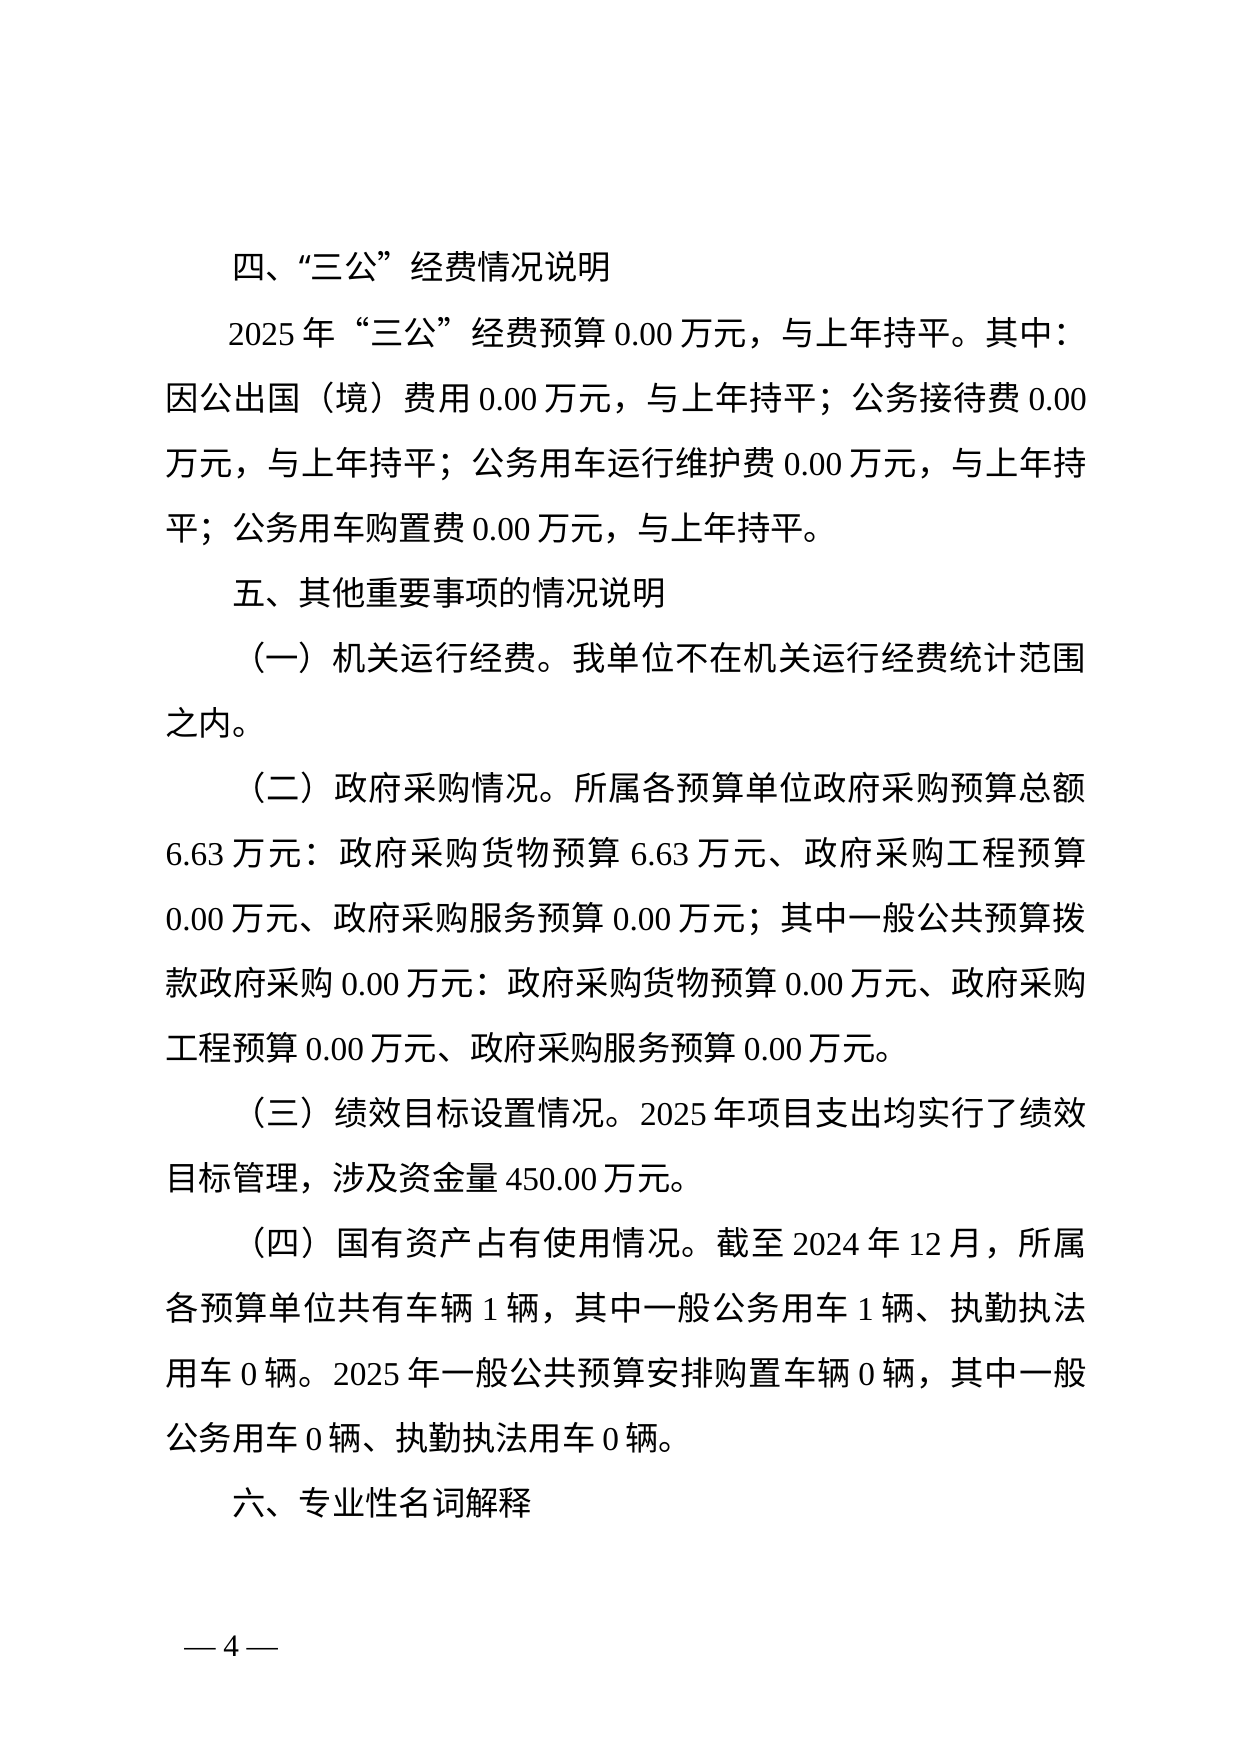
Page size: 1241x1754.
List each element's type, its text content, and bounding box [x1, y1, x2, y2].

list 专业性名词解释 [165, 1468, 1087, 1533]
text （三）绩效目标设置情况。2025年项目支出均实行了绩效目标管理，涉及资金量450.00万元。 [165, 1078, 1087, 1208]
list 其他重要事项的情况说明 [165, 558, 1087, 623]
text 2025年“三公”经费预算0.00万元，与上年持平。其中：因公出国（境）费用0.00万元，与上年持平；公务接待费0.00万元，与上年持平；公务用车运行维护费0.00万元，与上年持平；公务用车购置费0.00万元，与上年持平。 [165, 298, 1087, 558]
text （四）国有资产占有使用情况。截至2024年12月，所属各预算单位共有车辆1辆，其中一般公务用车1辆、执勤执法用车0辆。2025年一般公共预算安排购置车辆0辆，其中一般公务用车0辆、执勤执法用车0辆。 [165, 1208, 1087, 1468]
text （二）政府采购情况。所属各预算单位政府采购预算总额6.63万元：政府采购货物预算6.63万元、政府采购工程预算0.00万元、政府采购服务预算0.00万元；其中一般公共预算拨款政府采购0.00万元：政府采购货物预算0.00万元、政府采购工程预算0.00万元、政府采购服务预算0.00万元。 [165, 753, 1087, 1078]
list 机关运行经费。我单位不在机关运行经费统计范围之内。 [165, 623, 1087, 753]
list “三公”经费情况说明 [165, 233, 1087, 298]
